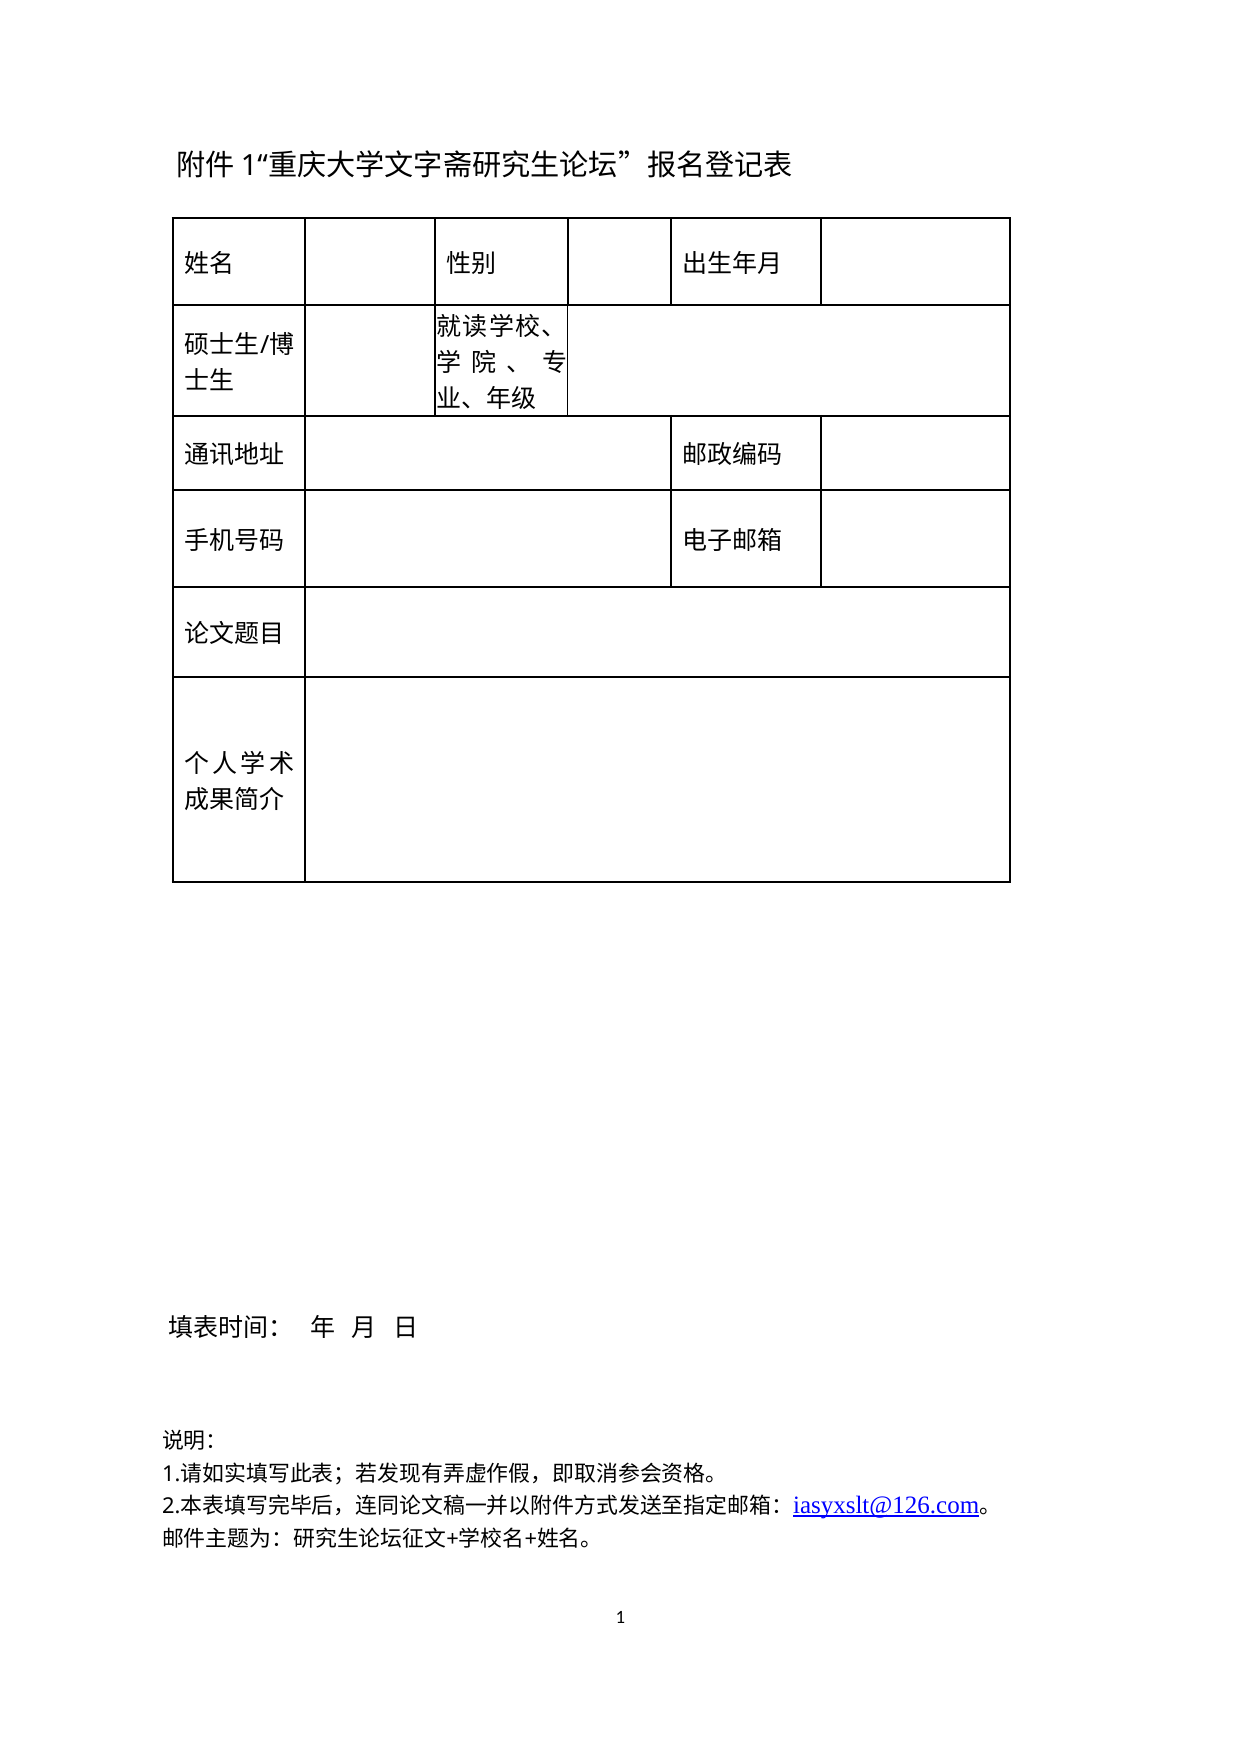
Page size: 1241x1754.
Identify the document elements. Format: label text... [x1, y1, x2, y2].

table_header [822, 219, 1009, 304]
table_cell 论文题目 [174, 588, 304, 676]
table_header 出生年月 [672, 219, 820, 304]
table_cell 就读学校、学院、专业、年级 [436, 306, 567, 415]
table_cell [306, 417, 670, 489]
table_cell 手机号码 [174, 491, 304, 586]
table_header [569, 219, 670, 304]
table_cell 通讯地址 [174, 417, 304, 489]
table_cell 邮政编码 [672, 417, 820, 489]
text 填表时间： 年 月 日 [118, 1293, 1059, 1358]
table_cell [306, 306, 434, 415]
text 1.请如实填写此表；若发现有弄虚作假，即取消参会资格。 [118, 1455, 1122, 1488]
table_cell [822, 417, 1009, 489]
table_header [306, 219, 434, 304]
table_header 姓名 [174, 219, 304, 304]
table_cell [306, 491, 670, 586]
table_cell [306, 588, 1009, 676]
table_cell [568, 306, 1009, 415]
table_cell [306, 678, 1009, 881]
table_cell 个人学术成果简介 [174, 678, 304, 881]
table_header 性别 [436, 219, 567, 304]
text 附件1“重庆大学文字斋研究生论坛”报名登记表 [118, 130, 1122, 195]
text 说明： [118, 1423, 1122, 1455]
table_cell [822, 491, 1009, 586]
text 2.本表填写完毕后，连同论文稿一并以附件方式发送至指定邮箱：iasyxslt@126.com。 [118, 1488, 1122, 1520]
table_cell 硕士生/博士生 [174, 306, 304, 415]
text 邮件主题为：研究生论坛征文+学校名+姓名。 [118, 1520, 1122, 1553]
table_cell 电子邮箱 [672, 491, 820, 586]
